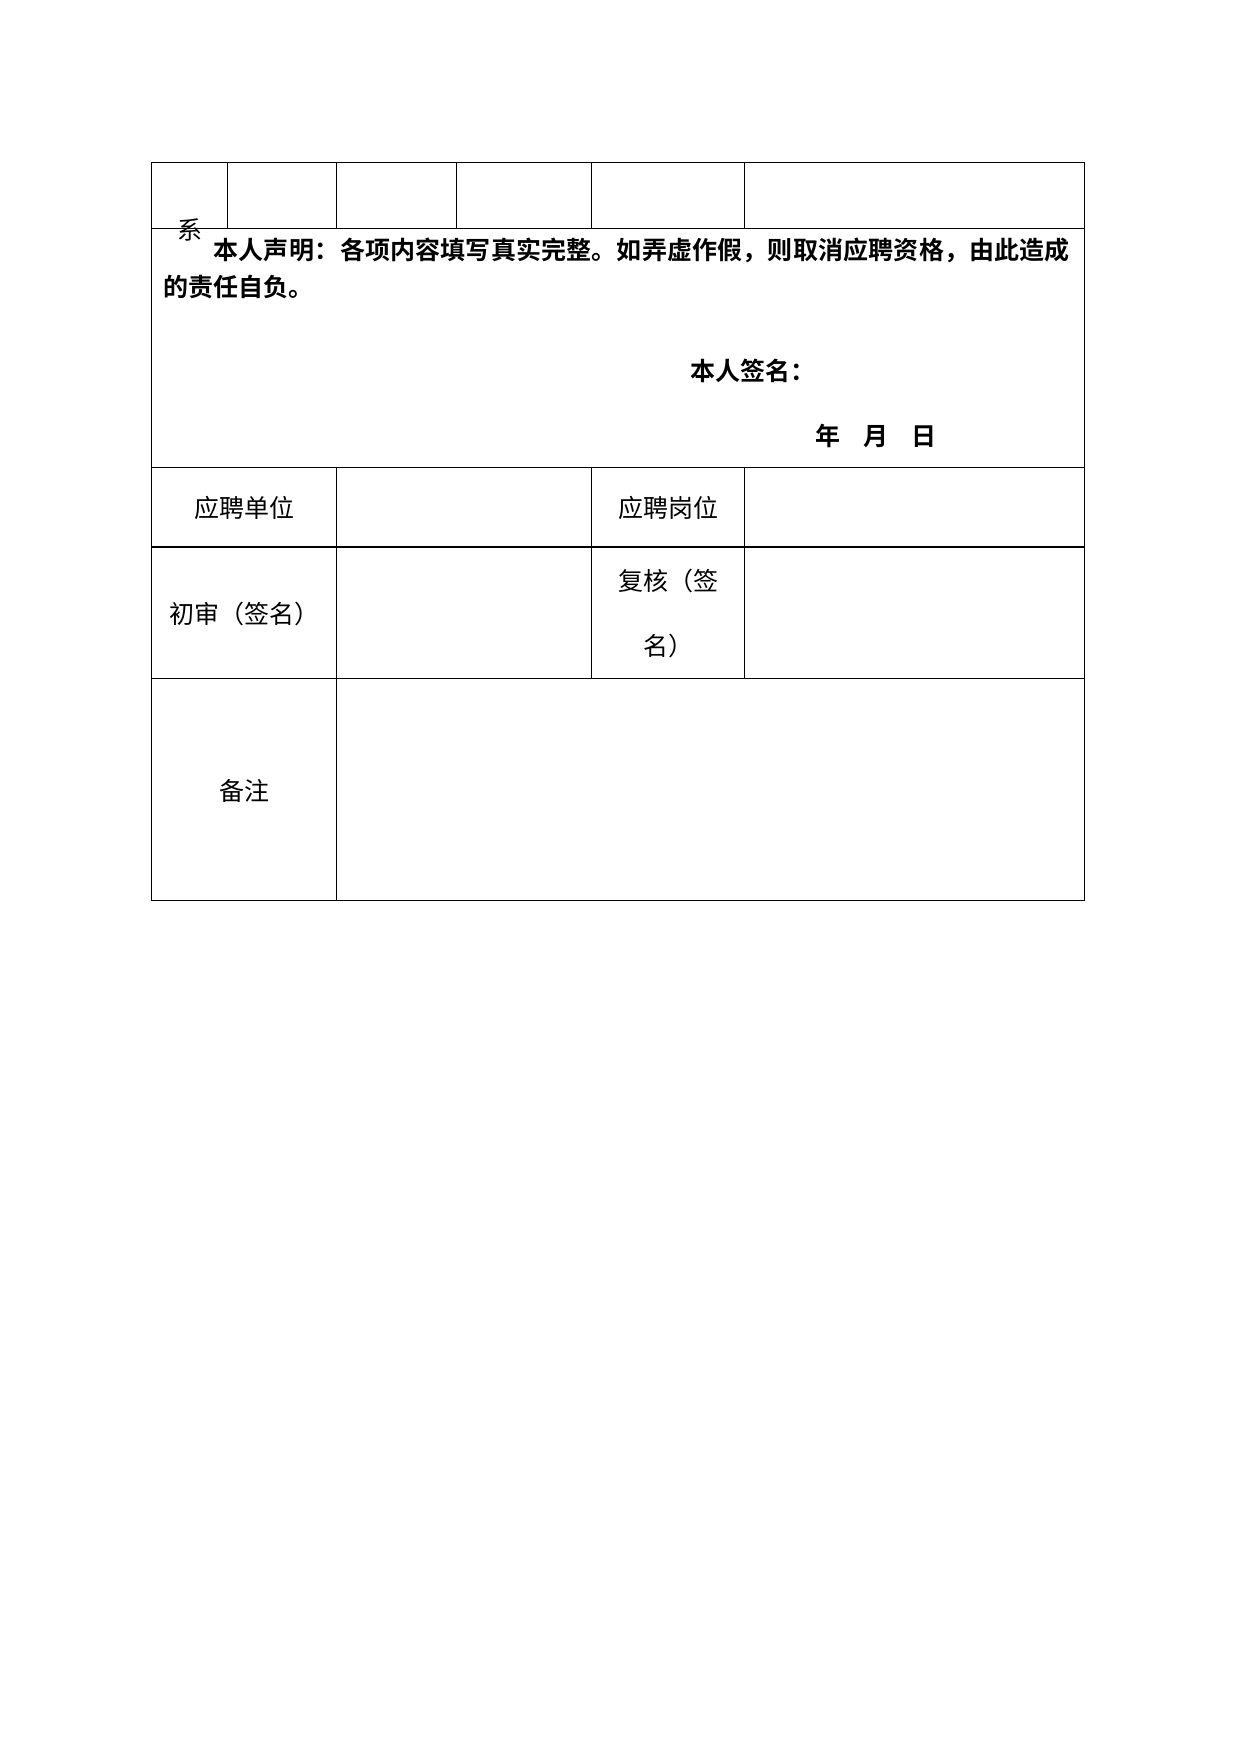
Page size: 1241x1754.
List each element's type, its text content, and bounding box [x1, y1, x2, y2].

table_cell [228, 163, 336, 228]
table_cell [337, 163, 456, 228]
table_cell [745, 548, 1084, 677]
table_cell 本人声明：各项内容填写真实完整。如弄虚作假，则取消应聘资格，由此造成的责任自负。 本人签名： 年 月 日 [152, 229, 1084, 467]
table_cell 应聘单位 [152, 468, 336, 546]
table_cell [337, 468, 591, 546]
table_cell [745, 468, 1084, 546]
table_cell [592, 163, 744, 228]
table_cell [745, 163, 1084, 228]
table_cell 初审（签名） [152, 548, 336, 677]
table_cell [457, 163, 591, 228]
table_cell 备注 [152, 679, 336, 900]
table_cell [337, 679, 1084, 900]
table_cell 复核（签名） [592, 548, 744, 677]
table_cell [337, 548, 591, 677]
table_cell 应聘岗位 [592, 468, 744, 546]
